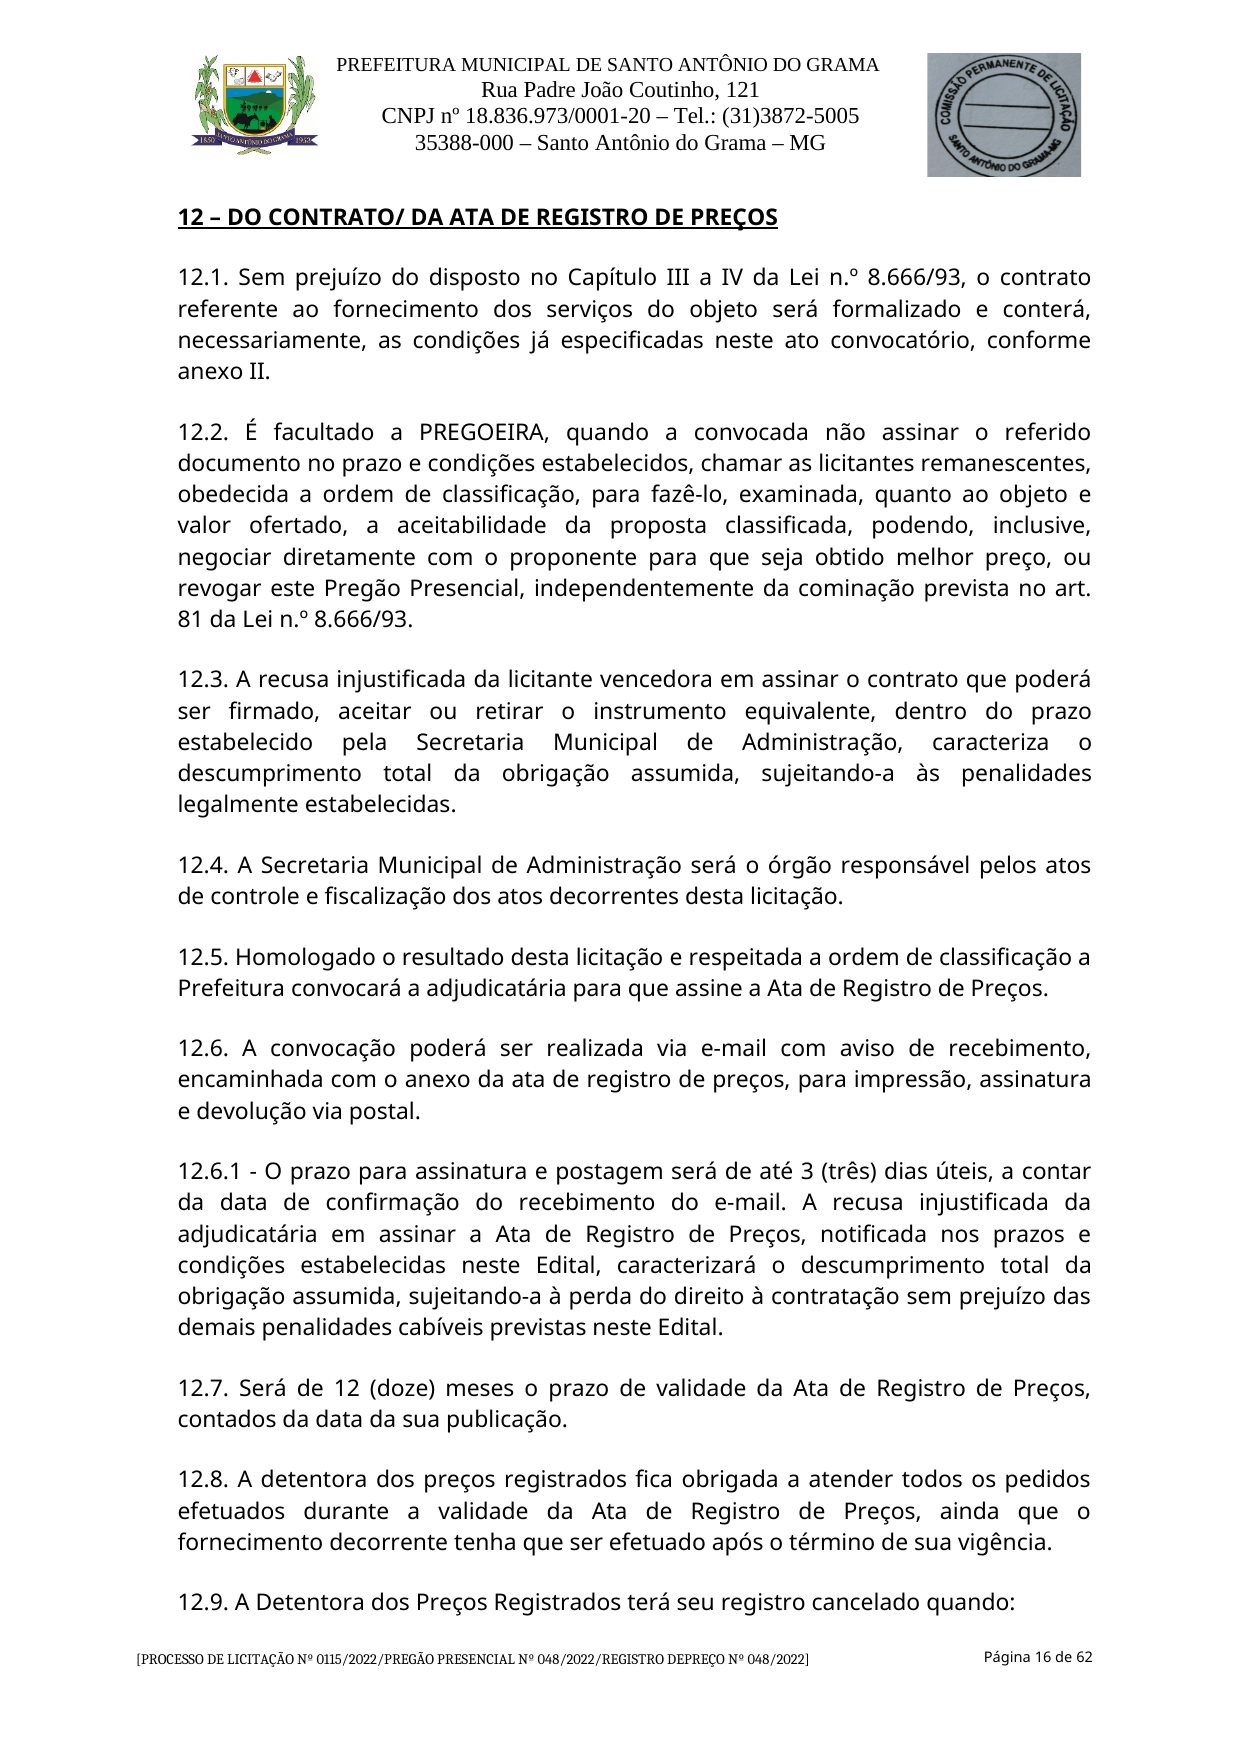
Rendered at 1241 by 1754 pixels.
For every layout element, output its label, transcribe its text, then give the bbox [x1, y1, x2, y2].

text 12.1. Sem prejuízo do disposto no Capítulo III a IV da Lei n.º 8.666/93, o contrato referente ao fornecimento dos serviços do objeto será formalizado e conterá, necessariamente, as condições já especificadas neste ato convocatório, conforme anexo II. [177, 261, 1092, 386]
text 12.4. A Secretaria Municipal de Administração será o órgão responsável pelos atos de controle e fiscalização dos atos decorrentes desta licitação. [177, 849, 1092, 911]
text 12.7. Será de 12 (doze) meses o prazo de validade da Ata de Registro de Preços, contados da data da sua publicação. [177, 1372, 1092, 1434]
text 12.2. É facultado a PREGOEIRA, quando a convocada não assinar o referido documento no prazo e condições estabelecidos, chamar as licitantes remanescentes, obedecida a ordem de classificação, para fazê-lo, examinada, quanto ao objeto e valor ofertado, a aceitabilidade da proposta classificada, podendo, inclusive, negociar diretamente com o proponente para que seja obtido melhor preço, ou revogar este Pregão Presencial, independentemente da cominação prevista no art. 81 da Lei n.º 8.666/93. [177, 415, 1092, 634]
text 12 – DO CONTRATO/ DA ATA DE REGISTRO DE PREÇOS [177, 201, 1092, 232]
text 12.5. Homologado o resultado desta licitação e respeitada a ordem de classificação a Prefeitura convocará a adjudicatária para que assine a Ata de Registro de Preços. [177, 940, 1092, 1003]
text 12.8. A detentora dos preços registrados fica obrigada a atender todos os pedidos efetuados durante a validade da Ata de Registro de Preços, ainda que o fornecimento decorrente tenha que ser efetuado após o término de sua vigência. [177, 1463, 1092, 1557]
text 12.6.1 - O prazo para assinatura e postagem será de até 3 (três) dias úteis, a contar da data de confirmação do recebimento do e-mail. A recusa injustificada da adjudicatária em assinar a Ata de Registro de Preços, notificada nos prazos e condições estabelecidas neste Edital, caracterizará o descumprimento total da obrigação assumida, sujeitando-a à perda do direito à contratação sem prejuízo das demais penalidades cabíveis previstas neste Edital. [177, 1155, 1092, 1342]
text 12.9. A Detentora dos Preços Registrados terá seu registro cancelado quando: [177, 1586, 1092, 1617]
picture [927, 53, 1082, 177]
text 12.6. A convocação poderá ser realizada via e-mail com aviso de recebimento, encaminhada com o anexo da ata de registro de preços, para impressão, assinatura e devolução via postal. [177, 1032, 1092, 1126]
text 12.3. A recusa injustificada da licitante vencedora em assinar o contrato que poderá ser firmado, aceitar ou retirar o instrumento equivalente, dentro do prazo estabelecido pela Secretaria Municipal de Administração, caracteriza o descumprimento total da obrigação assumida, sujeitando-a às penalidades legalmente estabelecidas. [177, 663, 1092, 819]
picture [190, 55, 319, 155]
